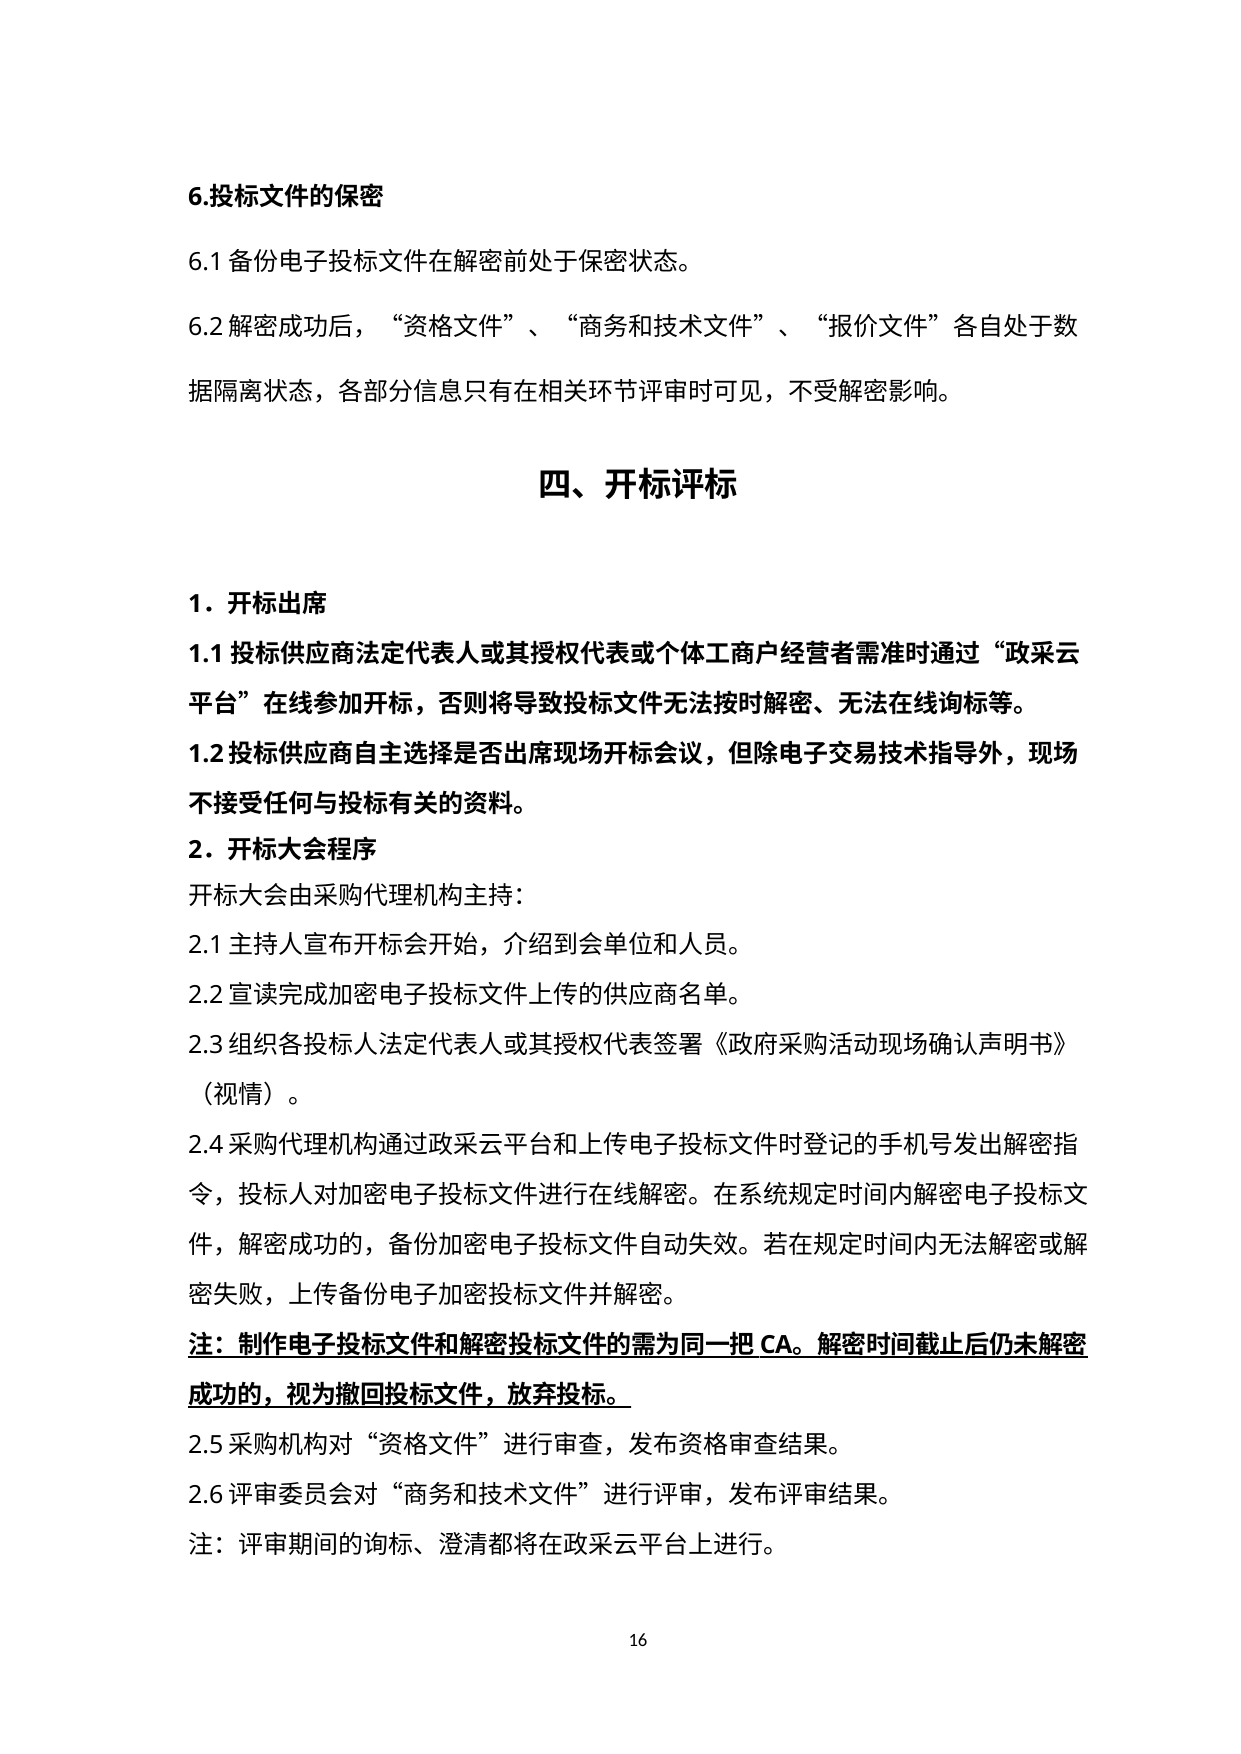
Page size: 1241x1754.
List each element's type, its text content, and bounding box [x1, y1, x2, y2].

text 2.1主持人宣布开标会开始，介绍到会单位和人员。 [188, 914, 1088, 964]
text 2.6评审委员会对“商务和技术文件”进行评审，发布评审结果。 [188, 1464, 1088, 1514]
text 2.3组织各投标人法定代表人或其授权代表签署《政府采购活动现场确认声明书》（视情）。 [188, 1014, 1088, 1114]
text 6.1备份电子投标文件在解密前处于保密状态。 [188, 227, 1088, 292]
text 6.2解密成功后，“资格文件”、“商务和技术文件”、“报价文件”各自处于数据隔离状态，各部分信息只有在相关环节评审时可见，不受解密影响。 [188, 292, 1088, 422]
text 1.1 投标供应商法定代表人或其授权代表或个体工商户经营者需准时通过“政采云平台”在线参加开标，否则将导致投标文件无法按时解密、无法在线询标等。 [188, 622, 1088, 722]
text 注：制作电子投标文件和解密投标文件的需为同一把CA。解密时间截止后仍未解密成功的，视为撤回投标文件，放弃投标。 [188, 1358, 1088, 1414]
text 注：制作电子投标文件和解密投标文件的需为同一把CA。解密时间截止后仍未解密成功的，视为撤回投标文件，放弃投标。 [188, 1314, 1088, 1356]
list 6.投标文件的保密 [188, 162, 1088, 227]
text 1．开标出席 [188, 576, 1088, 622]
text 2.4采购代理机构通过政采云平台和上传电子投标文件时登记的手机号发出解密指令，投标人对加密电子投标文件进行在线解密。在系统规定时间内解密电子投标文件，解密成功的，备份加密电子投标文件自动失效。若在规定时间内无法解密或解密失败，上传备份电子加密投标文件并解密。 [188, 1114, 1088, 1314]
subtitle 四、开标评标 [188, 449, 1088, 514]
text 开标大会由采购代理机构主持： [188, 868, 1088, 914]
text 注：评审期间的询标、澄清都将在政采云平台上进行。 [188, 1514, 1088, 1564]
text 2．开标大会程序 [188, 822, 1088, 868]
text 2.5采购机构对“资格文件”进行审查，发布资格审查结果。 [188, 1414, 1088, 1464]
text 1.2投标供应商自主选择是否出席现场开标会议，但除电子交易技术指导外，现场不接受任何与投标有关的资料。 [188, 722, 1088, 822]
text 2.2宣读完成加密电子投标文件上传的供应商名单。 [188, 964, 1088, 1014]
